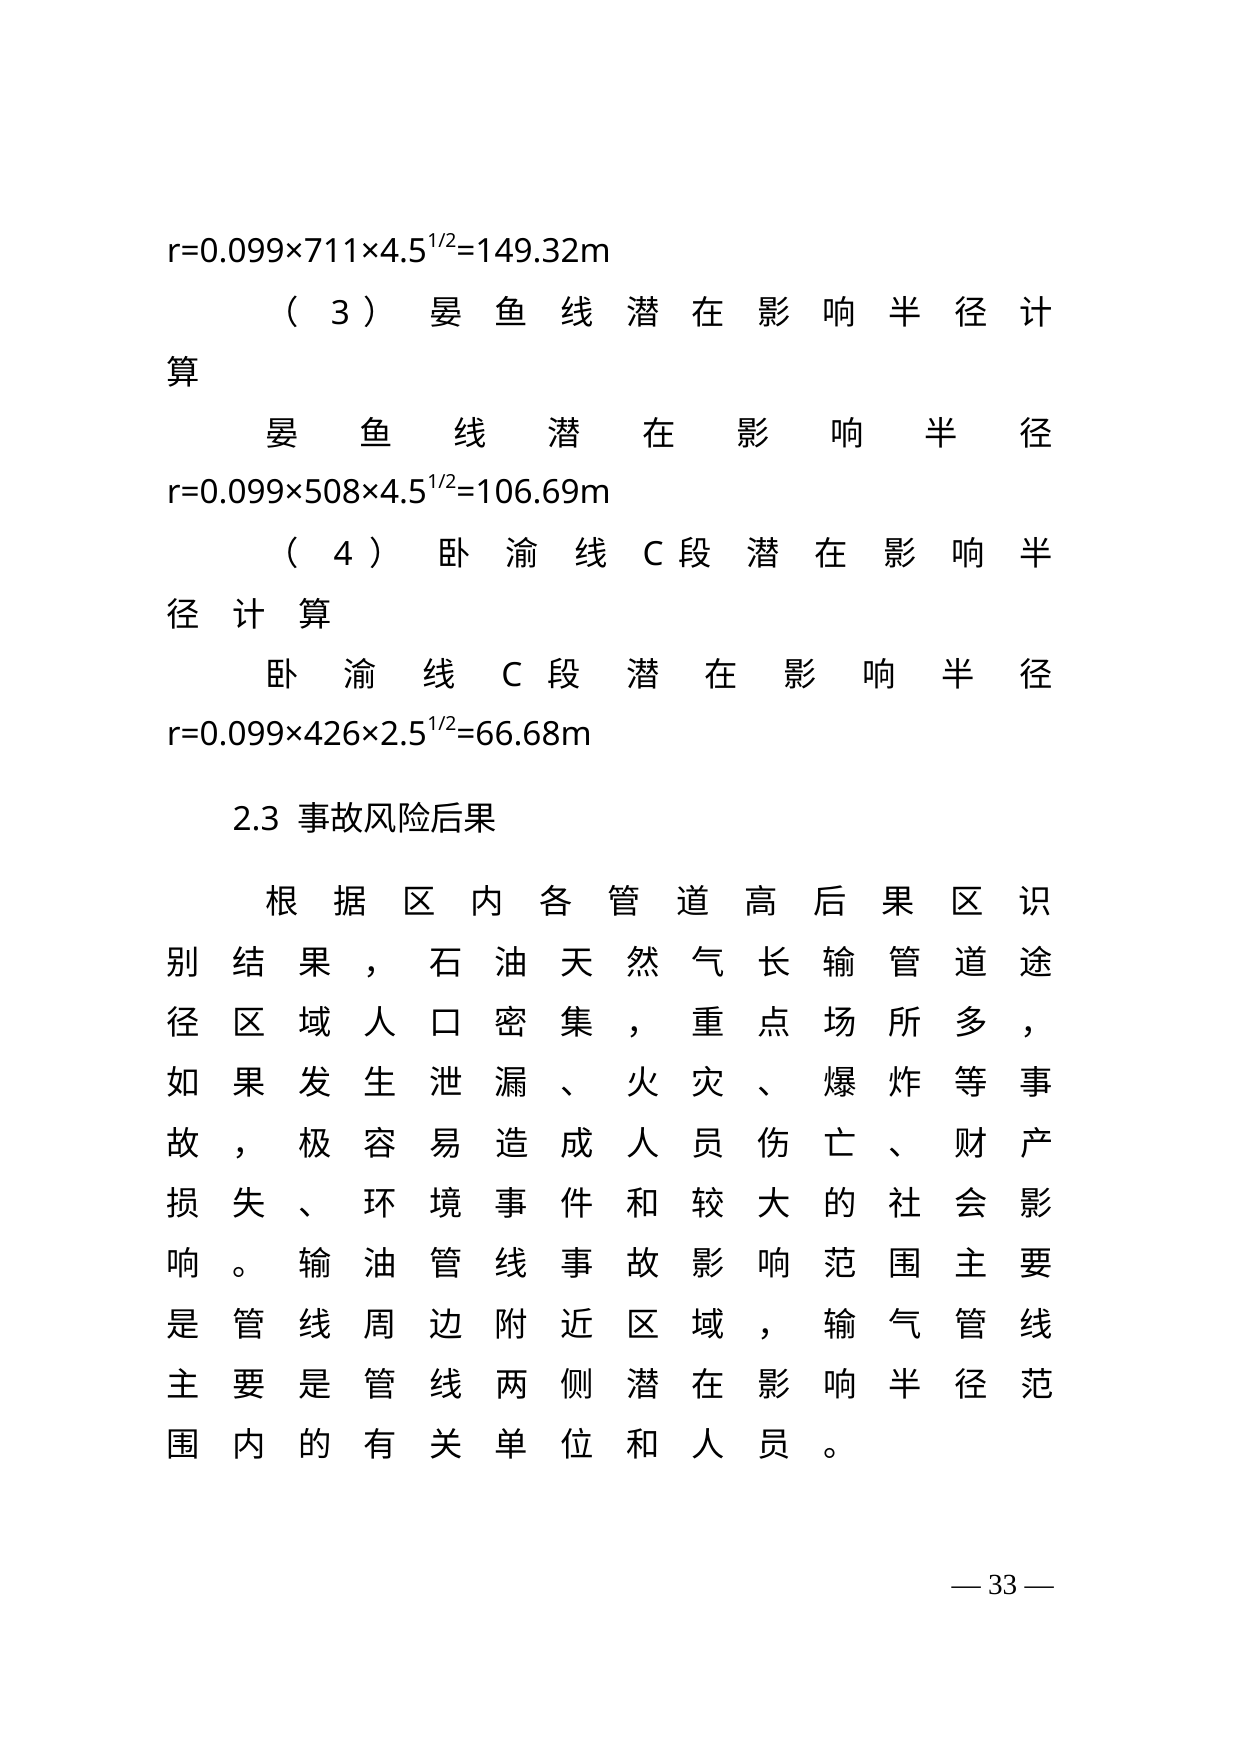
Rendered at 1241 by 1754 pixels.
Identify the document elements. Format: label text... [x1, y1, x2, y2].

text 卧渝线C段潜在影响半径r=0.099×426×2.51/2=66.68m [167, 642, 1085, 762]
text 根据区内各管道高后果区识别结果，石油天然气长输管道途径区域人口密集，重点场所多，如果发生泄漏、火灾、爆炸等事故，极容易造成人员伤亡、财产损失、环境事件和较大的社会影响。输油管线事故影响范围主要是管线周边附近区域，输气管线主要是管线两侧潜在影响半径范围内的有关单位和人员。 [167, 869, 1085, 1472]
text （3）晏鱼线潜在影响半径计算 [167, 280, 1085, 400]
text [167, 219, 1085, 280]
text 晏鱼线潜在影响半径r=0.099×508×4.51/2=106.69m [167, 400, 1085, 521]
text （4）卧渝线C段潜在影响半径计算 [167, 521, 1085, 642]
subtitle 2.3 事故风险后果 [167, 791, 1085, 840]
